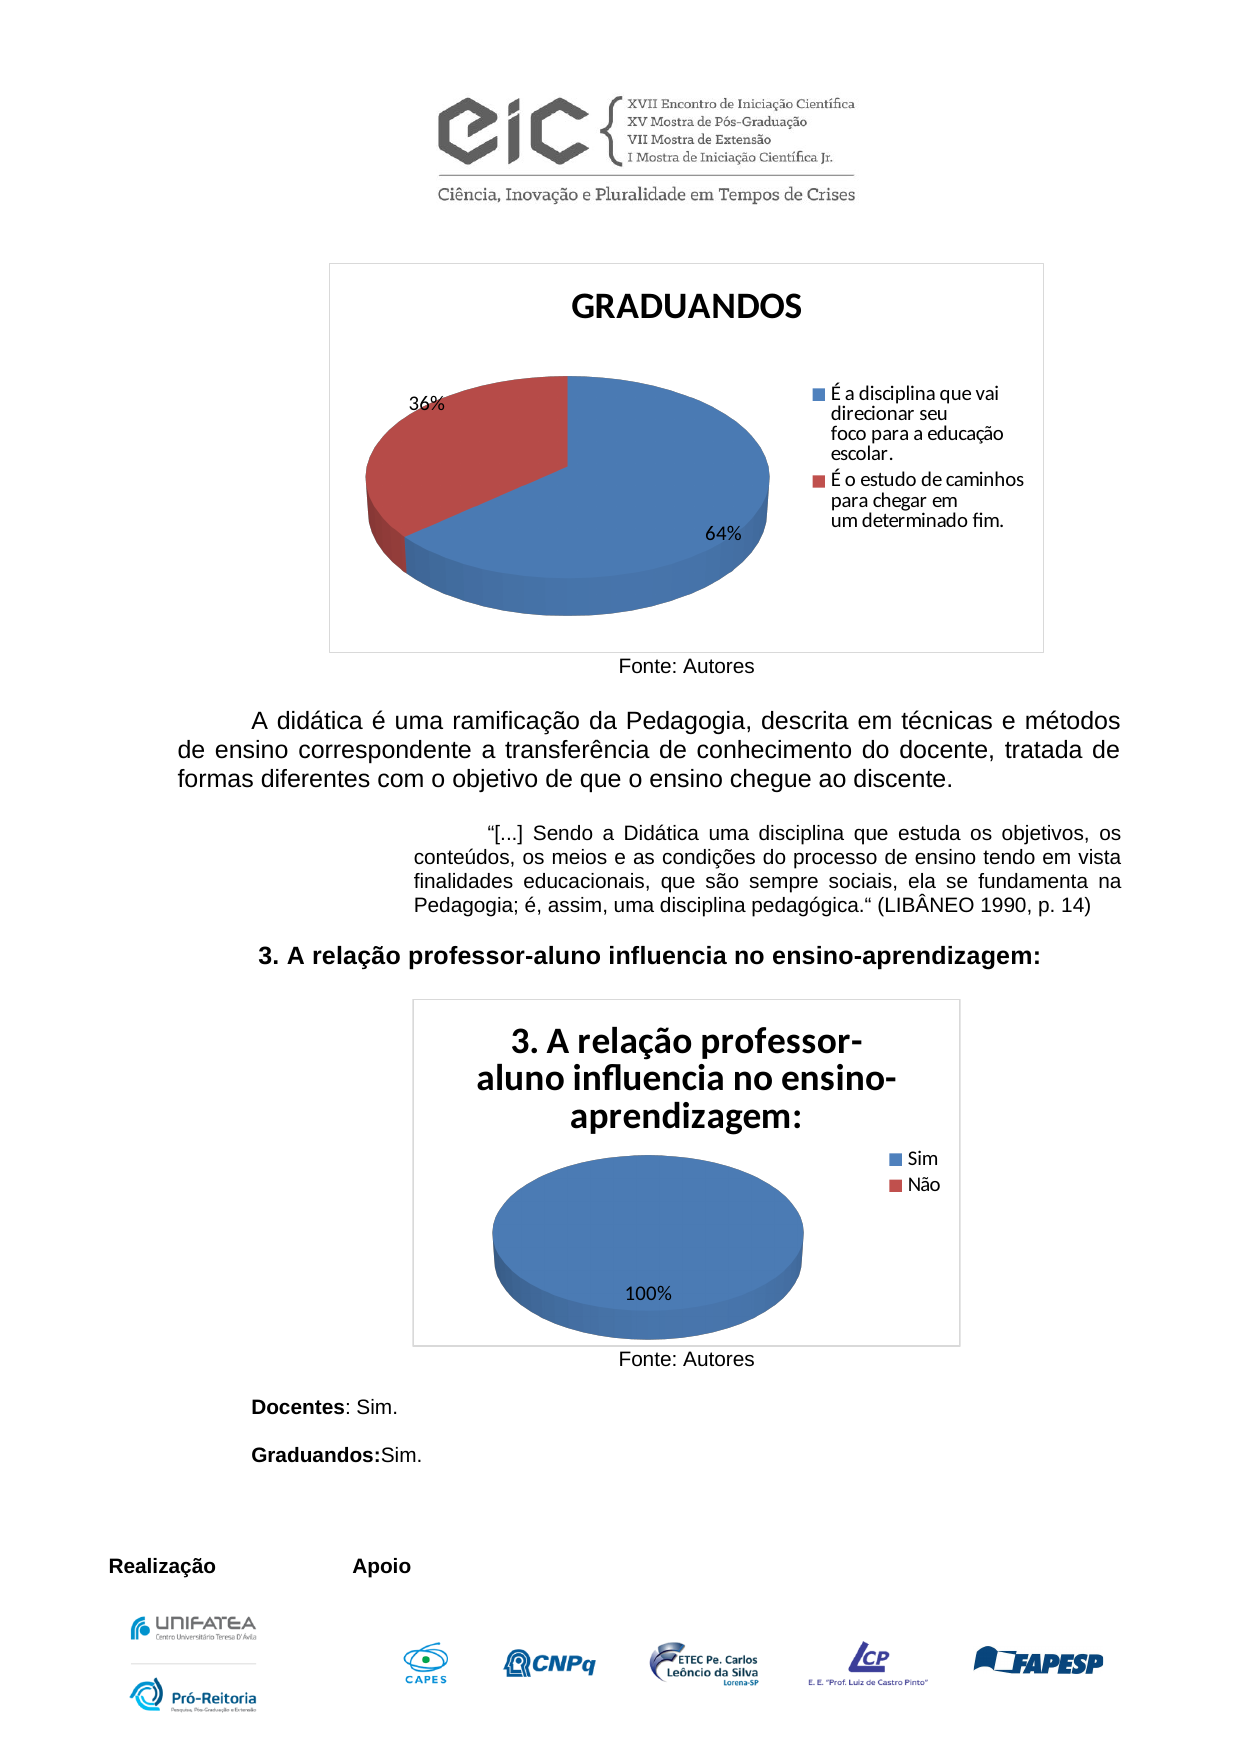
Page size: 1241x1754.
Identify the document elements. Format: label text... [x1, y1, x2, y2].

text 3. A relação professor-aluno influencia no ensino-aprendizagem: [177, 941, 1122, 970]
picture [67, 1586, 290, 1744]
text Fonte: Autores [177, 653, 1122, 677]
text “[...] Sendo a Didática uma disciplina que estuda os objetivos, os conteúdos, os meios e as condições do processo de ensino tendo em vista finalidades educacionais, que são sempre sociais, ela se fundamenta na Pedagogia; é, assim, uma disciplina pedagógica.“ (LIBÂNEO 1990, p. 14) [413, 821, 1122, 917]
text Fonte: Autores [177, 1347, 1122, 1371]
text Docentes: Sim. [177, 1395, 1122, 1419]
text Graduandos:Sim. [177, 1443, 1122, 1467]
text A didática é uma ramificação da Pedagogia, descrita em técnicas e métodos de ensino correspondente a transferência de conhecimento do docente, tratada de formas diferentes com o objetivo de que o ensino chegue ao discente. [177, 706, 1122, 792]
picture [384, 1584, 1104, 1742]
picture [177, 75, 1123, 224]
